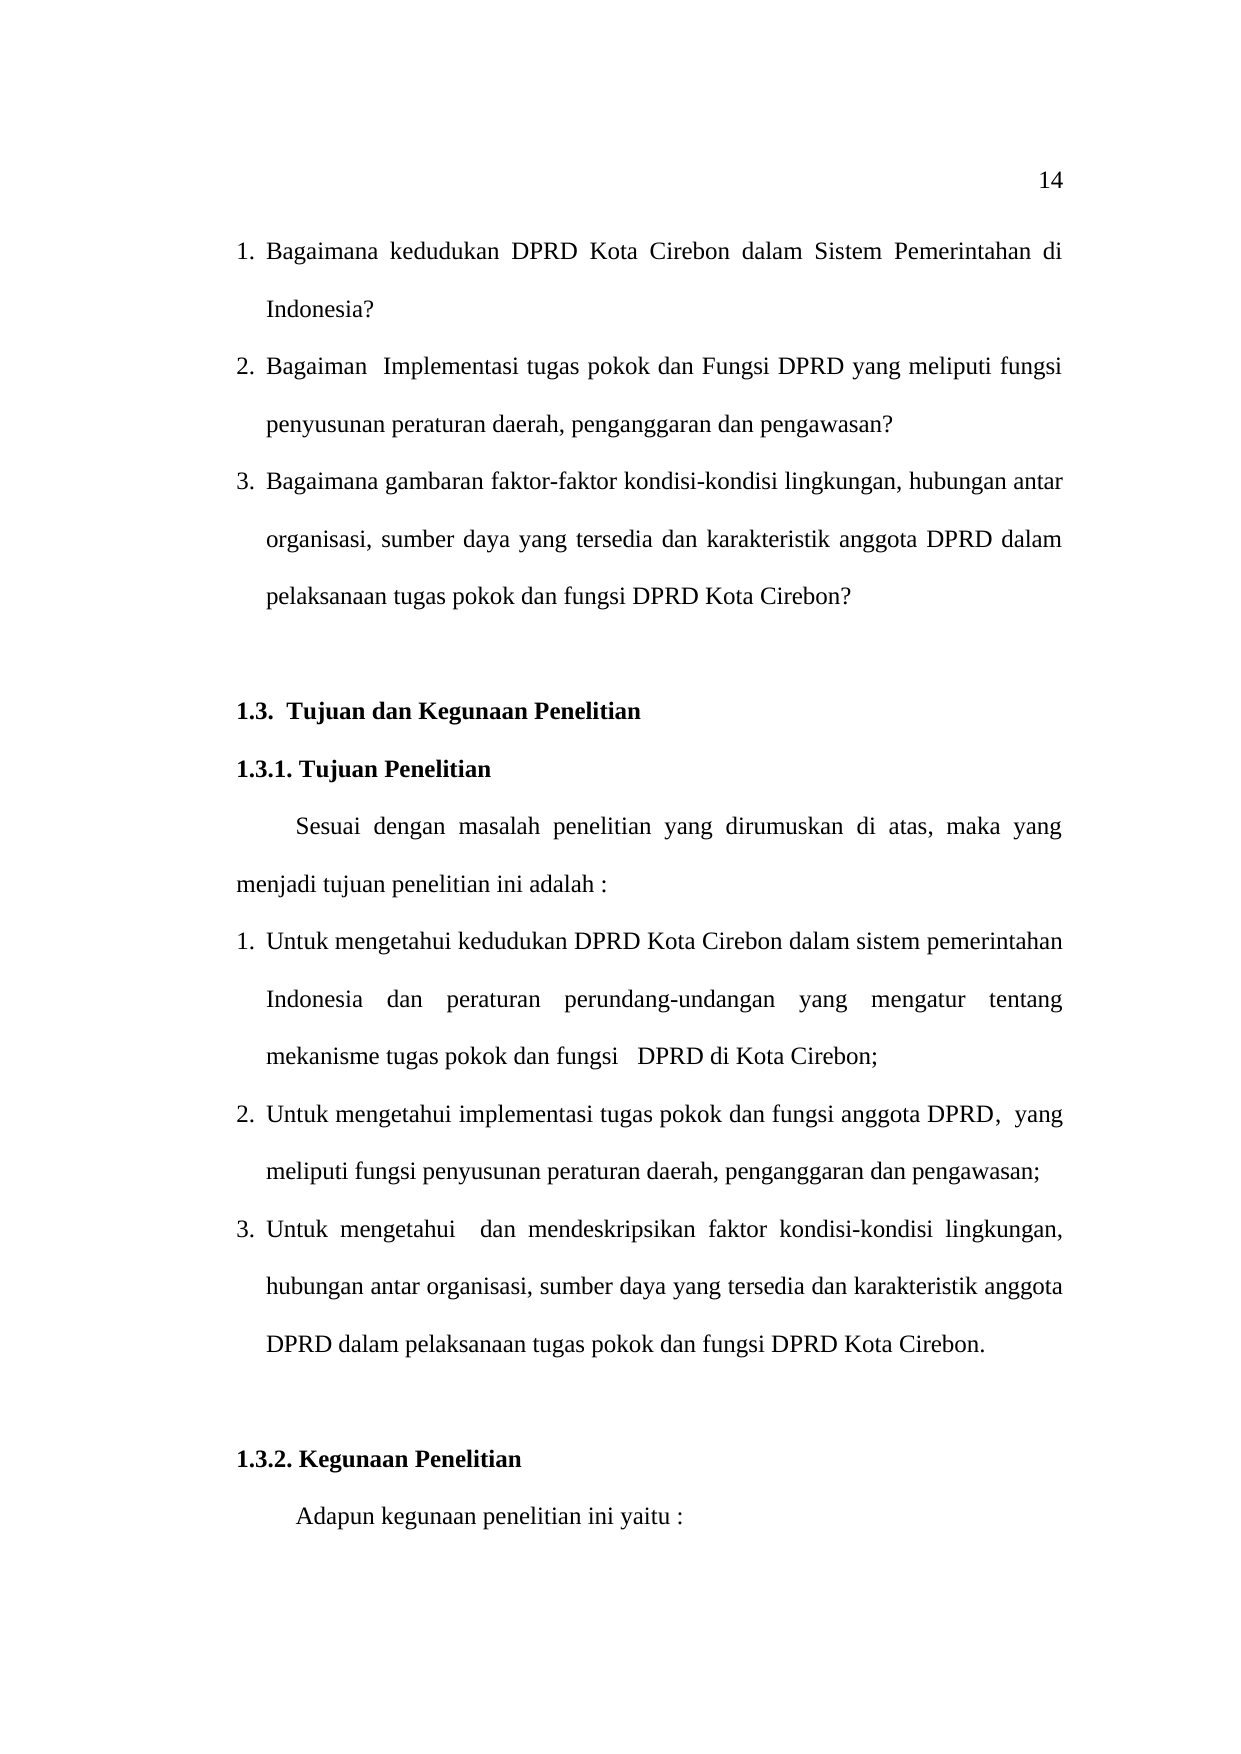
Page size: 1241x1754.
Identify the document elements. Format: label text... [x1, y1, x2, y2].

text 1.3.1. Tujuan Penelitian [236, 754, 1063, 782]
list Untuk mengetahui implementasi tugas pokok dan fungsi anggota DPRD, yang meliputi fungsi penyusunan peraturan daerah, penganggaran dan pengawasan; [236, 1099, 1063, 1185]
text Sesuai dengan masalah penelitian yang dirumuskan di atas, maka yang menjadi tujuan penelitian ini adalah : [236, 811, 1063, 897]
list Untuk mengetahui dan mendeskripsikan faktor kondisi-kondisi lingkungan, hubungan antar organisasi, sumber daya yang tersedia dan karakteristik anggota DPRD dalam pelaksanaan tugas pokok dan fungsi DPRD Kota Cirebon. [236, 1214, 1063, 1357]
text 1.3.2. Kegunaan Penelitian [236, 1444, 1063, 1472]
list Adapun kegunaan penelitian ini yaitu : [236, 1501, 1063, 1530]
list Bagaimana gambaran faktor-faktor kondisi-kondisi lingkungan, hubungan antar organisasi, sumber daya yang tersedia dan karakteristik anggota DPRD dalam pelaksanaan tugas pokok dan fungsi DPRD Kota Cirebon? [236, 466, 1063, 610]
list Untuk mengetahui kedudukan DPRD Kota Cirebon dalam sistem pemerintahan Indonesia dan peraturan perundang-undangan yang mengatur tentang mekanisme tugas pokok dan fungsi DPRD di Kota Cirebon; [236, 926, 1063, 1070]
list Bagaiman Implementasi tugas pokok dan Fungsi DPRD yang meliputi fungsi penyusunan peraturan daerah, penganggaran dan pengawasan? [236, 351, 1063, 437]
list Bagaimana kedudukan DPRD Kota Cirebon dalam Sistem Pemerintahan di Indonesia? [236, 236, 1063, 322]
text 1.3. Tujuan dan Kegunaan Penelitian [236, 696, 1063, 725]
